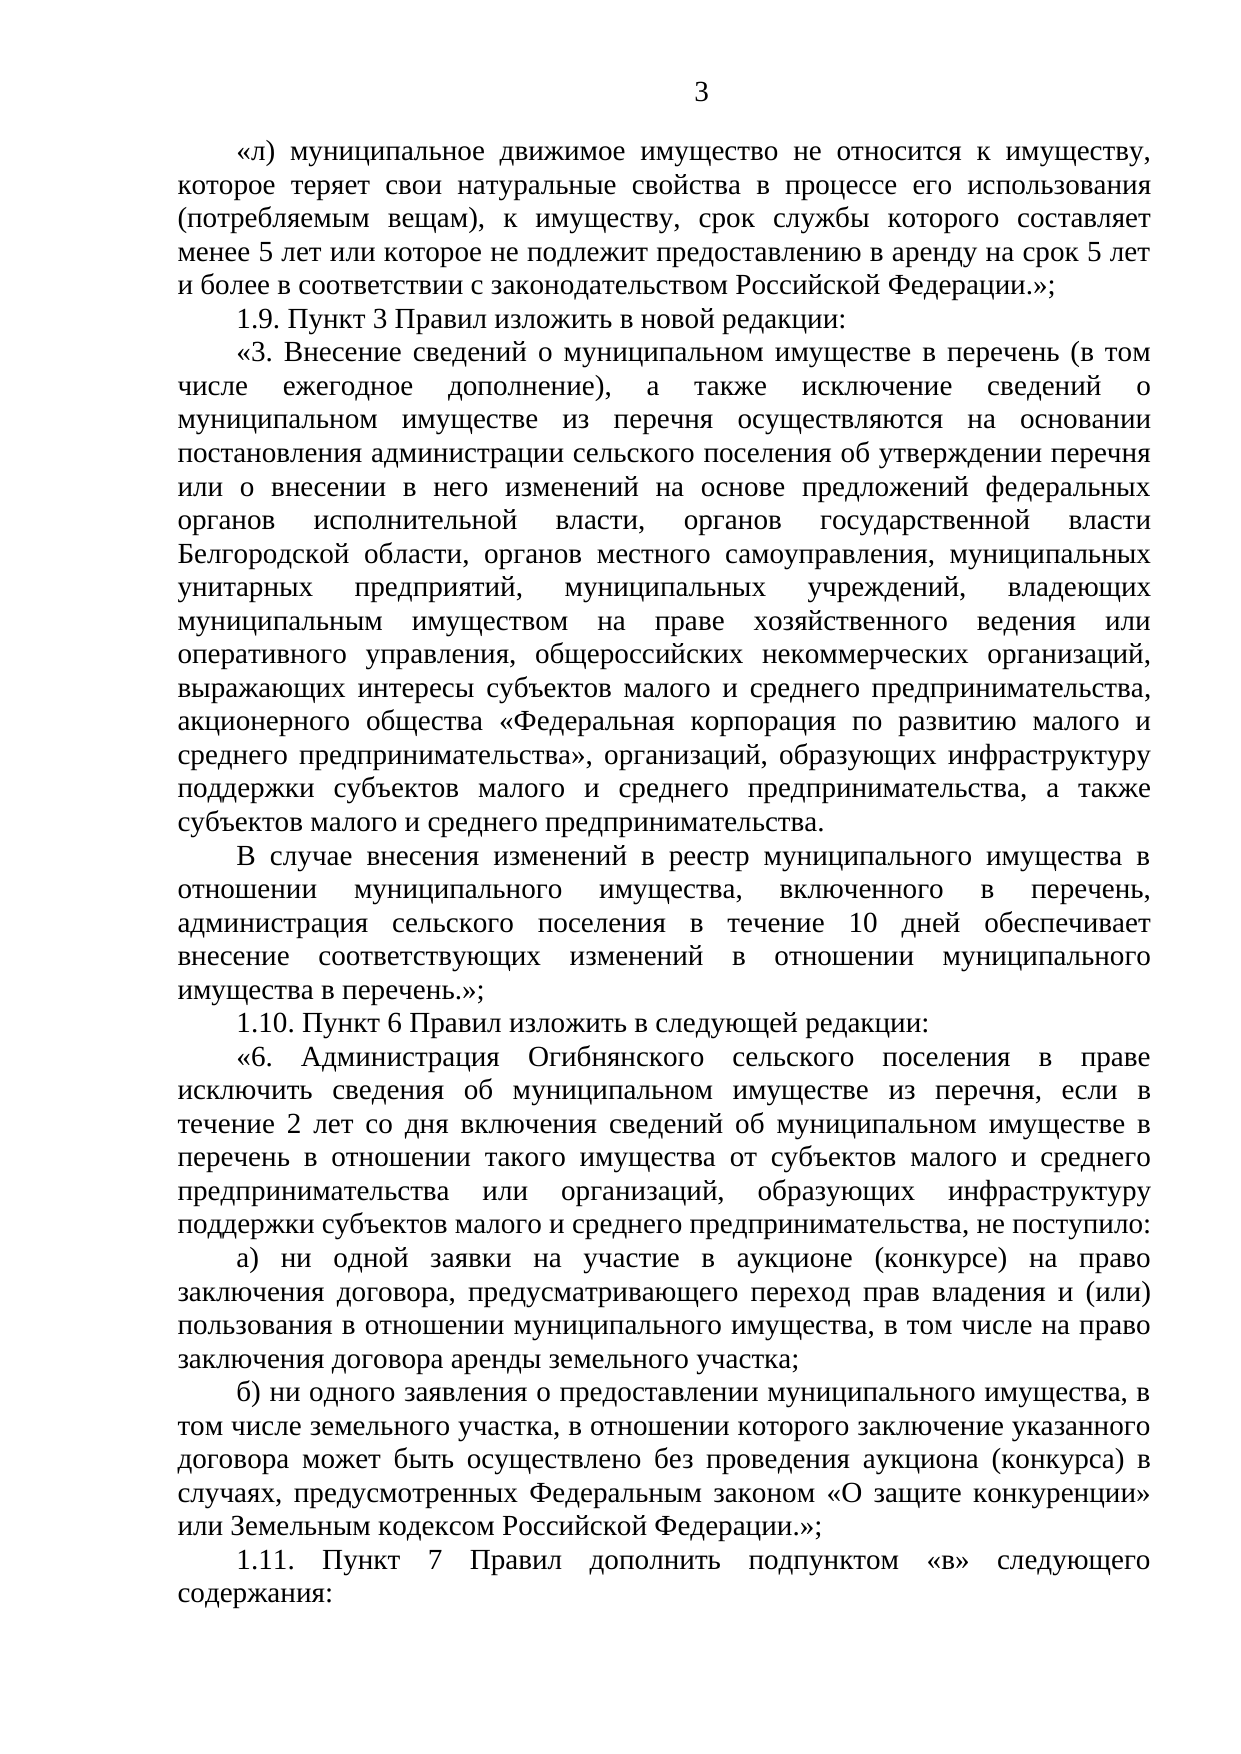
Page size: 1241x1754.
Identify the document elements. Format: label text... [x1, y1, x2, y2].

text «л) муниципальное движимое имущество не относится к имуществу, которое теряет свои натуральные свойства в процессе его использования (потребляемым вещам), к имуществу, срок службы которого составляет менее 5 лет или которое не подлежит предоставлению в аренду на срок 5 лет и более в соответствии с законодательством Российской Федерации.»; [177, 133, 1152, 301]
text «3. Внесение сведений о муниципальном имуществе в перечень (в том числе ежегодное дополнение), а также исключение сведений о муниципальном имуществе из перечня осуществляются на основании постановления администрации сельского поселения об утверждении перечня или о внесении в него изменений на основе предложений федеральных органов исполнительной власти, органов государственной власти Белгородской области, органов местного самоуправления, муниципальных унитарных предприятий, муниципальных учреждений, владеющих муниципальным имуществом на праве хозяйственного ведения или оперативного управления, общероссийских некоммерческих организаций, выражающих интересы субъектов малого и среднего предпринимательства, акционерного общества «Федеральная корпорация по развитию малого и среднего предпринимательства», организаций, образующих инфраструктуру поддержки субъектов малого и среднего предпринимательства, а также субъектов малого и среднего предпринимательства. [177, 334, 1152, 838]
text а) ни одной заявки на участие в аукционе (конкурсе) на право заключения договора, предусматривающего переход прав владения и (или) пользования в отношении муниципального имущества, в том числе на право заключения договора аренды земельного участка; [177, 1240, 1152, 1374]
text б) ни одного заявления о предоставлении муниципального имущества, в том числе земельного участка, в отношении которого заключение указанного договора может быть осуществлено без проведения аукциона (конкурса) в случаях, предусмотренных Федеральным законом «О защите конкуренции» или Земельным кодексом Российской Федерации.»; [177, 1374, 1152, 1542]
text В случае внесения изменений в реестр муниципального имущества в отношении муниципального имущества, включенного в перечень, администрация сельского поселения в течение 10 дней обеспечивает внесение соответствующих изменений в отношении муниципального имущества в перечень.»; [177, 838, 1152, 1005]
text 1.9. Пункт 3 Правил изложить в новой редакции: [177, 301, 1152, 334]
text 1.10. Пункт 6 Правил изложить в следующей редакции: [177, 1005, 1152, 1039]
text 1.11. Пункт 7 Правил дополнить подпунктом «в» следующего содержания: [177, 1542, 1152, 1609]
text «6. Администрация Огибнянского сельского поселения в праве исключить сведения об муниципальном имуществе из перечня, если в течение 2 лет со дня включения сведений об муниципальном имуществе в перечень в отношении такого имущества от субъектов малого и среднего предпринимательства или организаций, образующих инфраструктуру поддержки субъектов малого и среднего предпринимательства, не поступило: [177, 1039, 1152, 1240]
